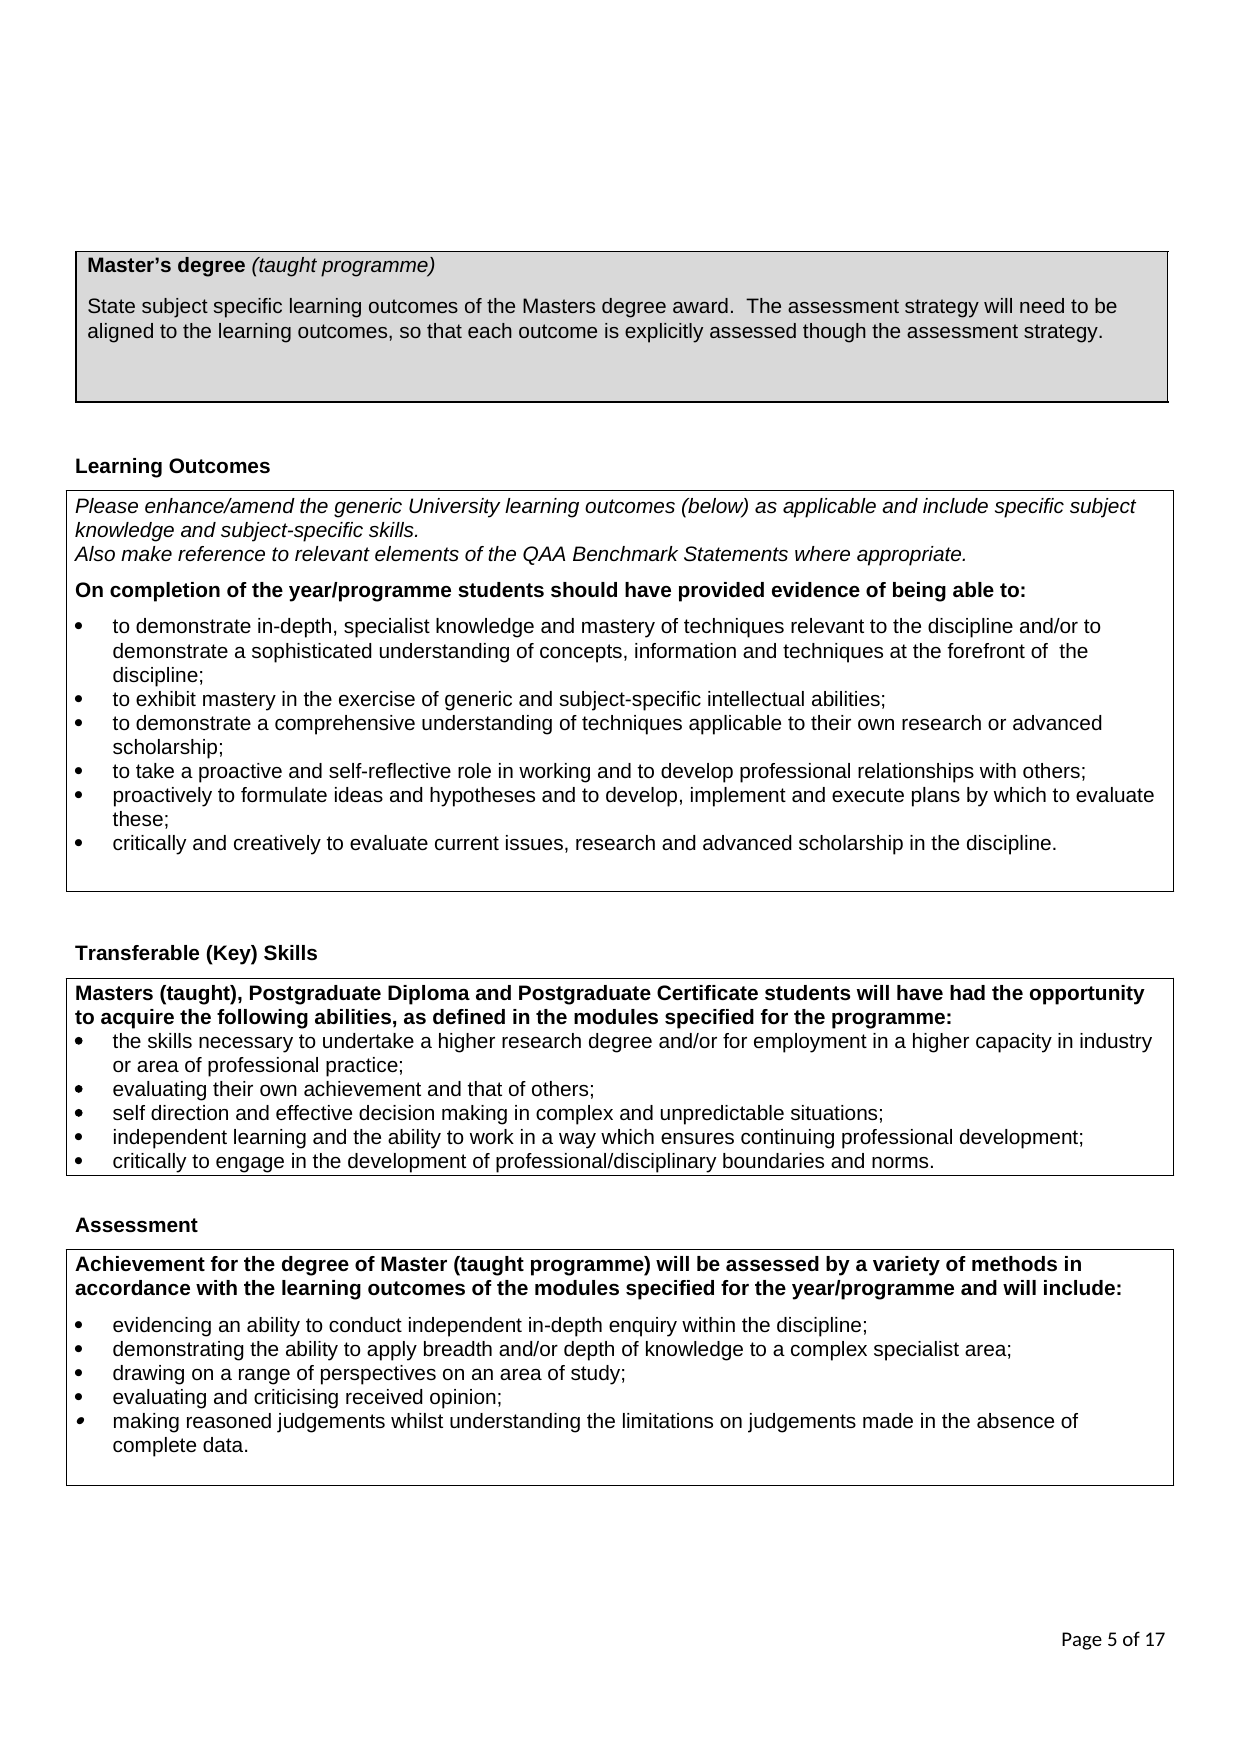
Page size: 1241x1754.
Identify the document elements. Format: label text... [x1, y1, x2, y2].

list evidencing an ability to conduct independent in-depth enquiry within the discipline; [67, 1309, 1173, 1336]
text Masters (taught), Postgraduate Diploma and Postgraduate Certificate students will have had the opportunity to acquire the following abilities, as defined in the modules specified for the programme: [67, 979, 1173, 1028]
text Achievement for the degree of Master (taught programme) will be assessed by a variety of methods in accordance with the learning outcomes of the modules specified for the year/programme and will include: [67, 1250, 1173, 1300]
list critically to engage in the development of professional/disciplinary boundaries and norms. [67, 1146, 1173, 1175]
list proactively to formulate ideas and hypotheses and to develop, implement and execute plans by which to evaluate these; [75, 782, 1165, 831]
list to exhibit mastery in the exercise of generic and subject-specific intellectual abilities; [75, 686, 1165, 710]
text Please enhance/amend the generic University learning outcomes (below) as applicable and include specific subject knowledge and subject-specific skills. Also make reference to relevant elements of the QAA Benchmark Statements where appropriate. [67, 491, 1173, 565]
list critically and creatively to evaluate current issues, research and advanced scholarship in the discipline. [75, 831, 1165, 854]
text Assessment [75, 1188, 1165, 1236]
list to take a proactive and self-reflective role in working and to develop professional relationships with others; [75, 758, 1165, 782]
list to demonstrate a comprehensive understanding of techniques applicable to their own research or advanced scholarship; [75, 710, 1165, 758]
list drawing on a range of perspectives on an area of study; [75, 1361, 1165, 1384]
text On completion of the year/programme students should have provided evidence of being able to: [67, 575, 1173, 602]
text Transferable (Key) Skills [75, 941, 1165, 965]
list demonstrating the ability to apply breadth and/or depth of knowledge to a complex specialist area; [75, 1336, 1165, 1361]
list evaluating their own achievement and that of others; [75, 1077, 1165, 1101]
list making reasoned judgements whilst understanding the limitations on judgements made in the absence of complete data. [67, 1406, 1173, 1485]
list self direction and effective decision making in complex and unpredictable situations; [75, 1101, 1165, 1125]
list the skills necessary to undertake a higher research degree and/or for employment in a higher capacity in industry or area of professional practice; [75, 1028, 1165, 1077]
list evaluating and criticising received opinion; [75, 1384, 1165, 1406]
list independent learning and the ability to work in a way which ensures continuing professional development; [75, 1125, 1165, 1146]
table_header Master’s degree (taught programme) State subject specific learning outcomes of the Masters degree award. The assessment strategy will need to be aligned to the learning outcomes, so that each outcome is explicitly assessed though the assessment strategy. [77, 252, 1167, 401]
list to demonstrate in-depth, specialist knowledge and mastery of techniques relevant to the discipline and/or to demonstrate a sophisticated understanding of concepts, information and techniques at the forefront of the discipline; [67, 611, 1173, 686]
text Learning Outcomes [75, 454, 1165, 478]
